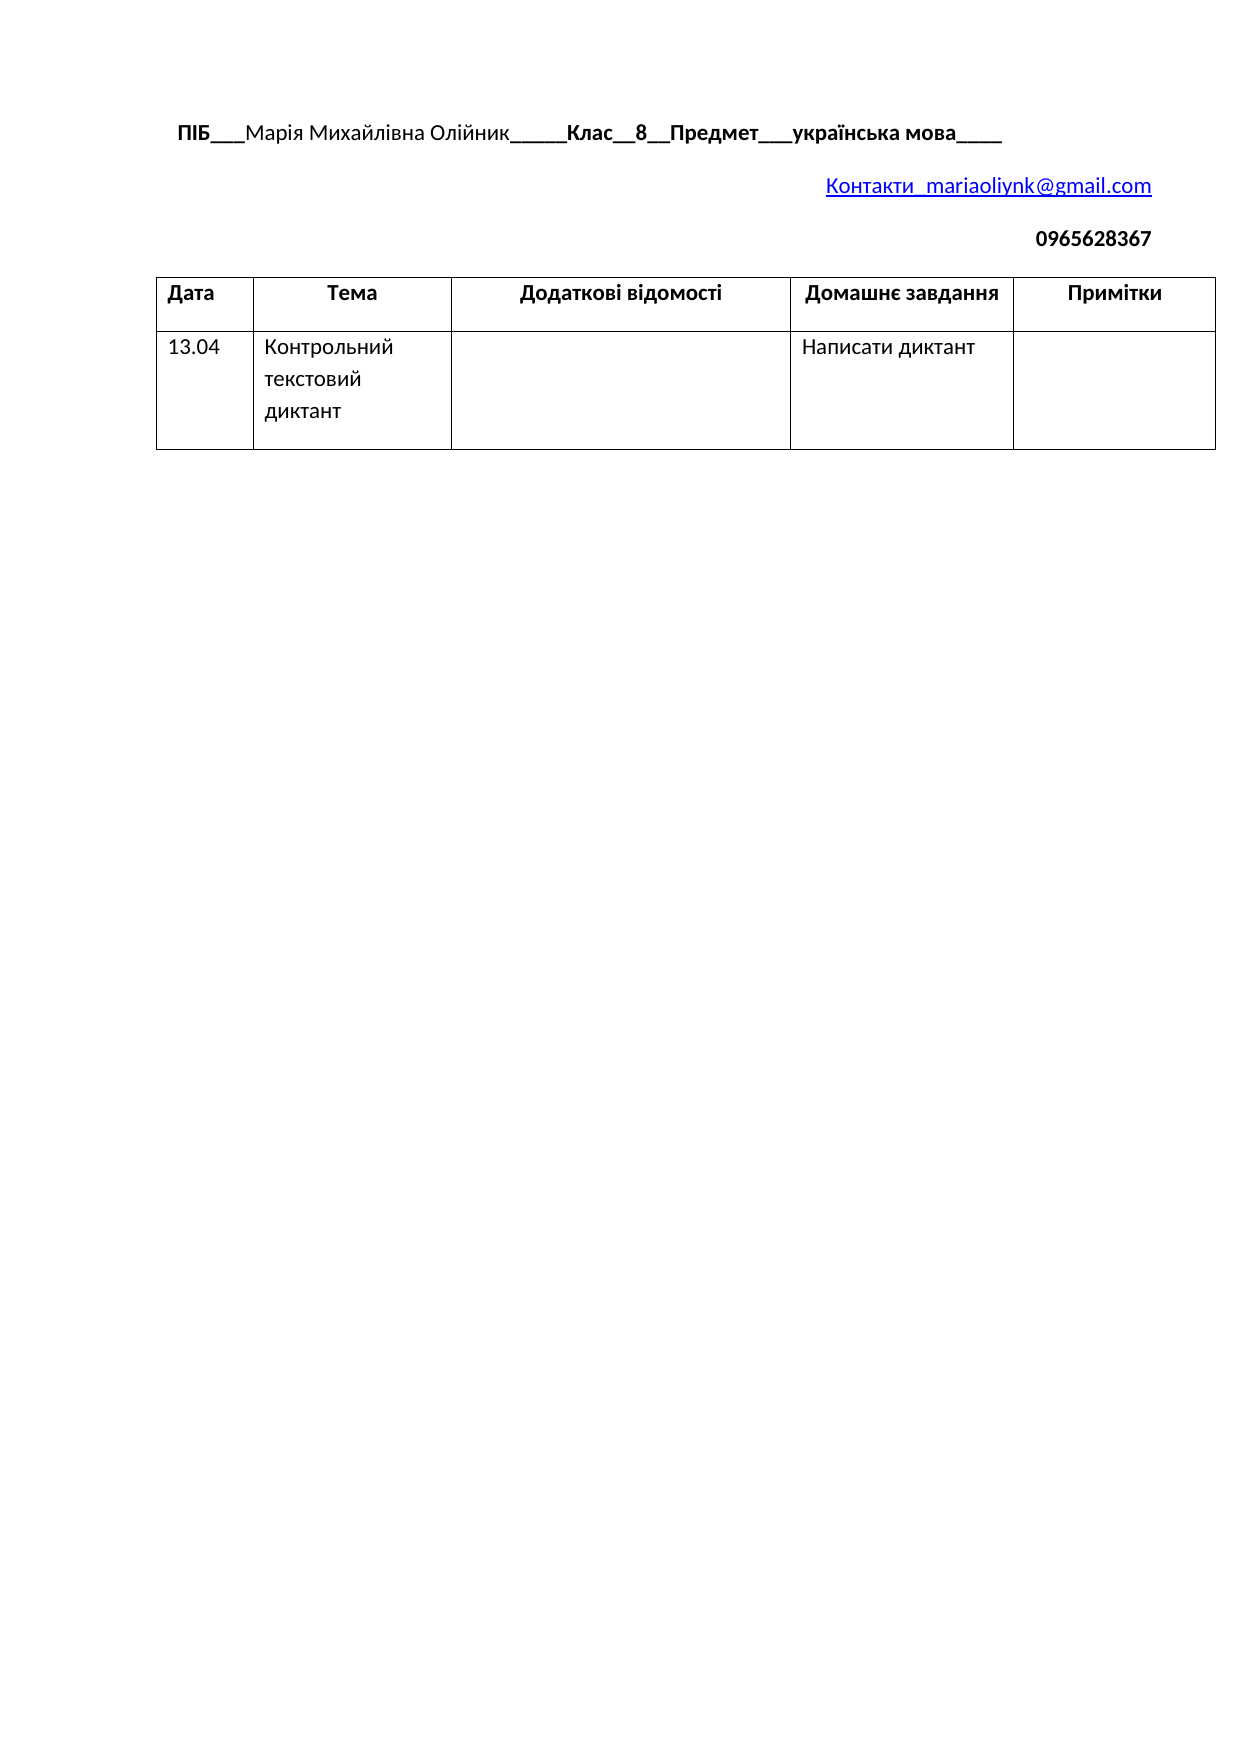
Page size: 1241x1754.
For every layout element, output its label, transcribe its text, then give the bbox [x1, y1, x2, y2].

table_cell [1014, 332, 1215, 449]
table_header Тема [254, 278, 451, 331]
table_header Домашнє завдання [791, 278, 1013, 331]
table_cell Контрольний текстовий диктант [254, 332, 451, 449]
table_cell [452, 332, 790, 449]
table_header Дата [157, 278, 253, 331]
table_cell 13.04 [157, 332, 253, 449]
text 0965628367 [177, 224, 1152, 252]
table_header Додаткові відомості [452, 278, 790, 331]
text ПІБ___Марія Михайлівна Олійник_____Клас__8__Предмет___українська мова____ [177, 118, 1152, 146]
table_cell Написати диктант [791, 332, 1013, 449]
text Контакти_mariaoliynk@gmail.com [177, 171, 1152, 199]
table_header Примітки [1014, 278, 1215, 331]
